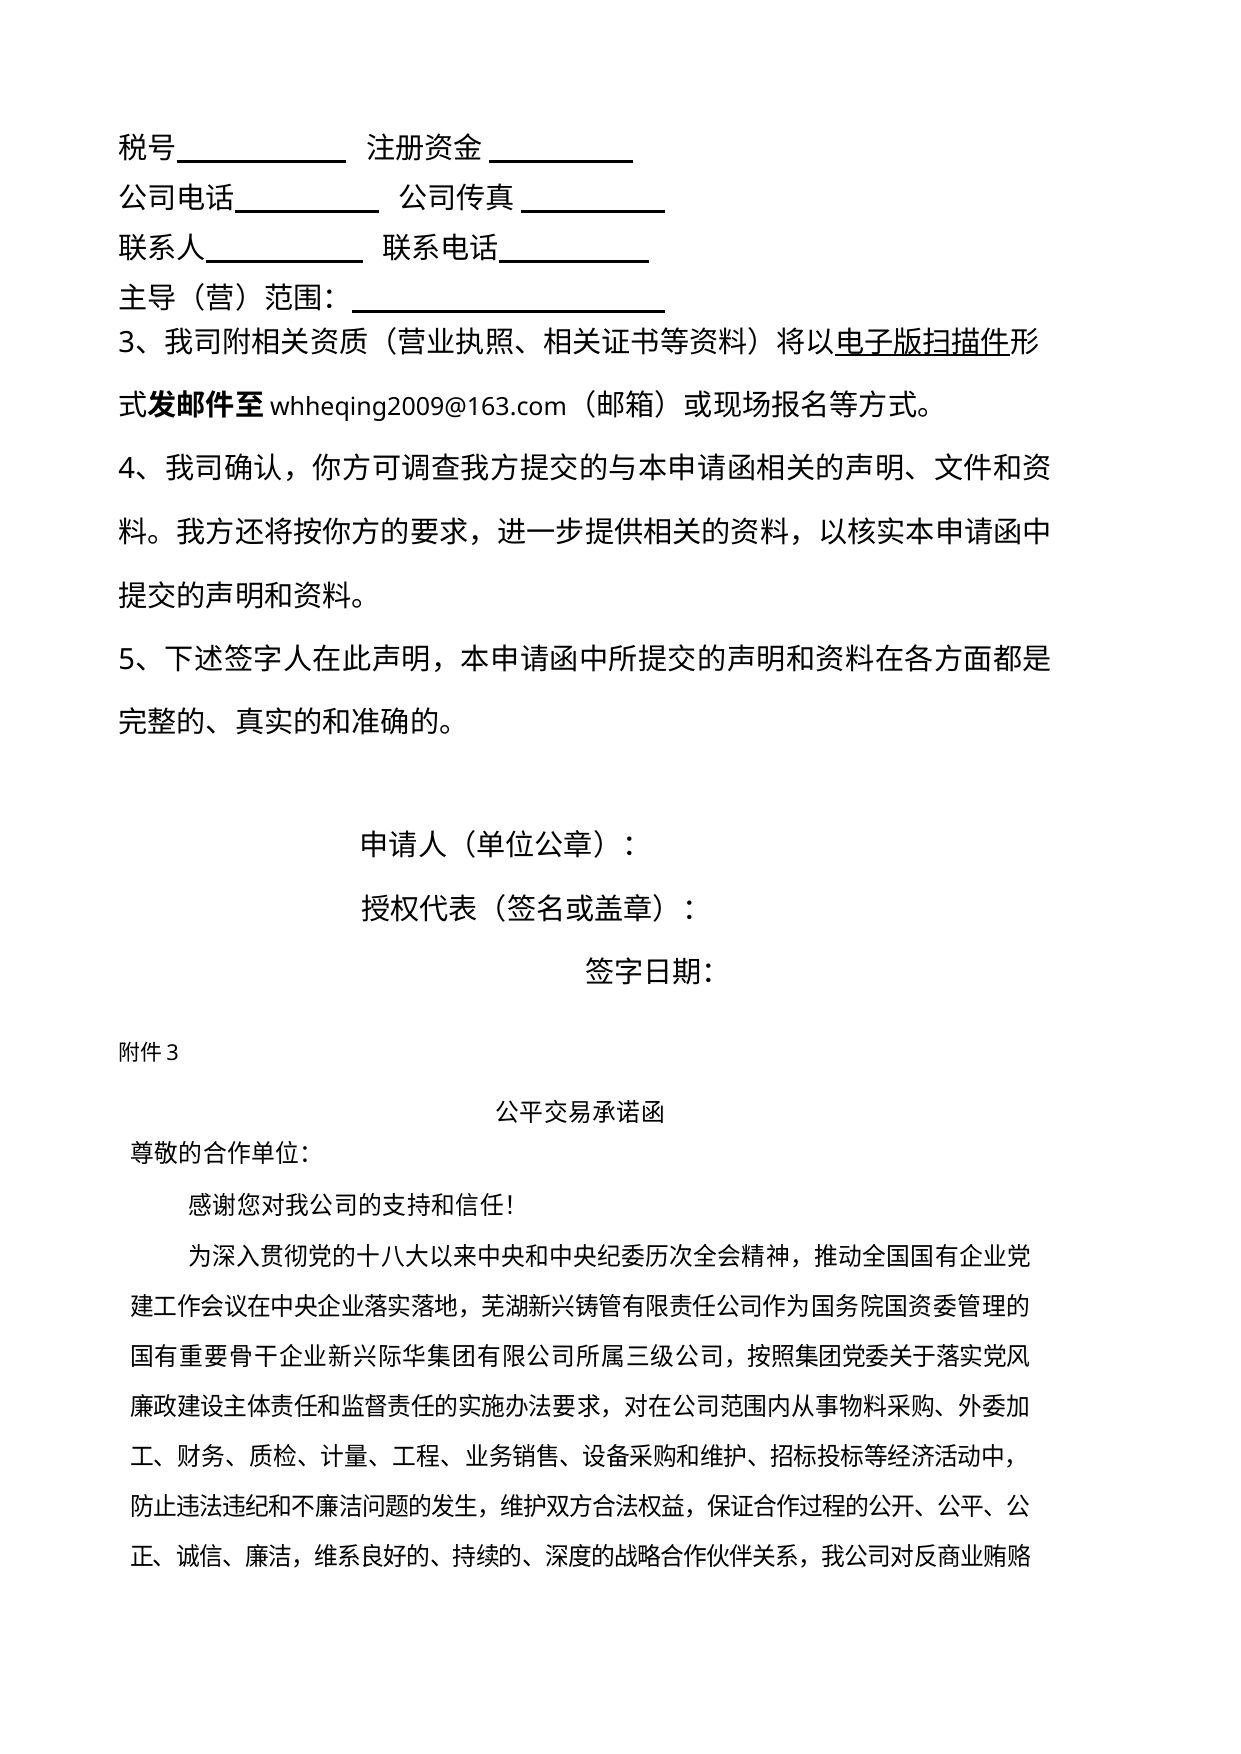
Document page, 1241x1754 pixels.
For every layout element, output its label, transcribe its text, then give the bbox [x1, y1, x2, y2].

text 尊敬的合作单位： [130, 1134, 1052, 1170]
text 附件3 [118, 1012, 1042, 1073]
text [130, 1236, 1031, 1572]
text 授权代表（签名或盖章）： [118, 885, 1052, 928]
text 税号 注册资金 [118, 118, 1052, 168]
text 4、我司确认，你方可调查我方提交的与本申请函相关的声明、文件和资料。我方还将按你方的要求，进一步提供相关的资料，以核实本申请函中提交的声明和资料。 [118, 445, 1052, 614]
text 3、我司附相关资质（营业执照、相关证书等资料）将以电子版扫描件形式发邮件至whheqing2009@163.com（邮箱）或现场报名等方式。 [118, 318, 1052, 424]
text 感谢您对我公司的支持和信任！ [188, 1185, 1052, 1221]
text 5、下述签字人在此声明，本申请函中所提交的声明和资料在各方面都是完整的、真实的和准确的。 [118, 636, 1052, 741]
text 主导（营）范围： [118, 268, 1052, 318]
text 联系人 联系电话 [118, 218, 1052, 268]
text 申请人（单位公章）： [118, 822, 1052, 864]
text 签字日期： [118, 949, 1052, 991]
text 公司电话 公司传真 [118, 168, 1052, 218]
text 公平交易承诺函 [118, 1073, 1042, 1134]
